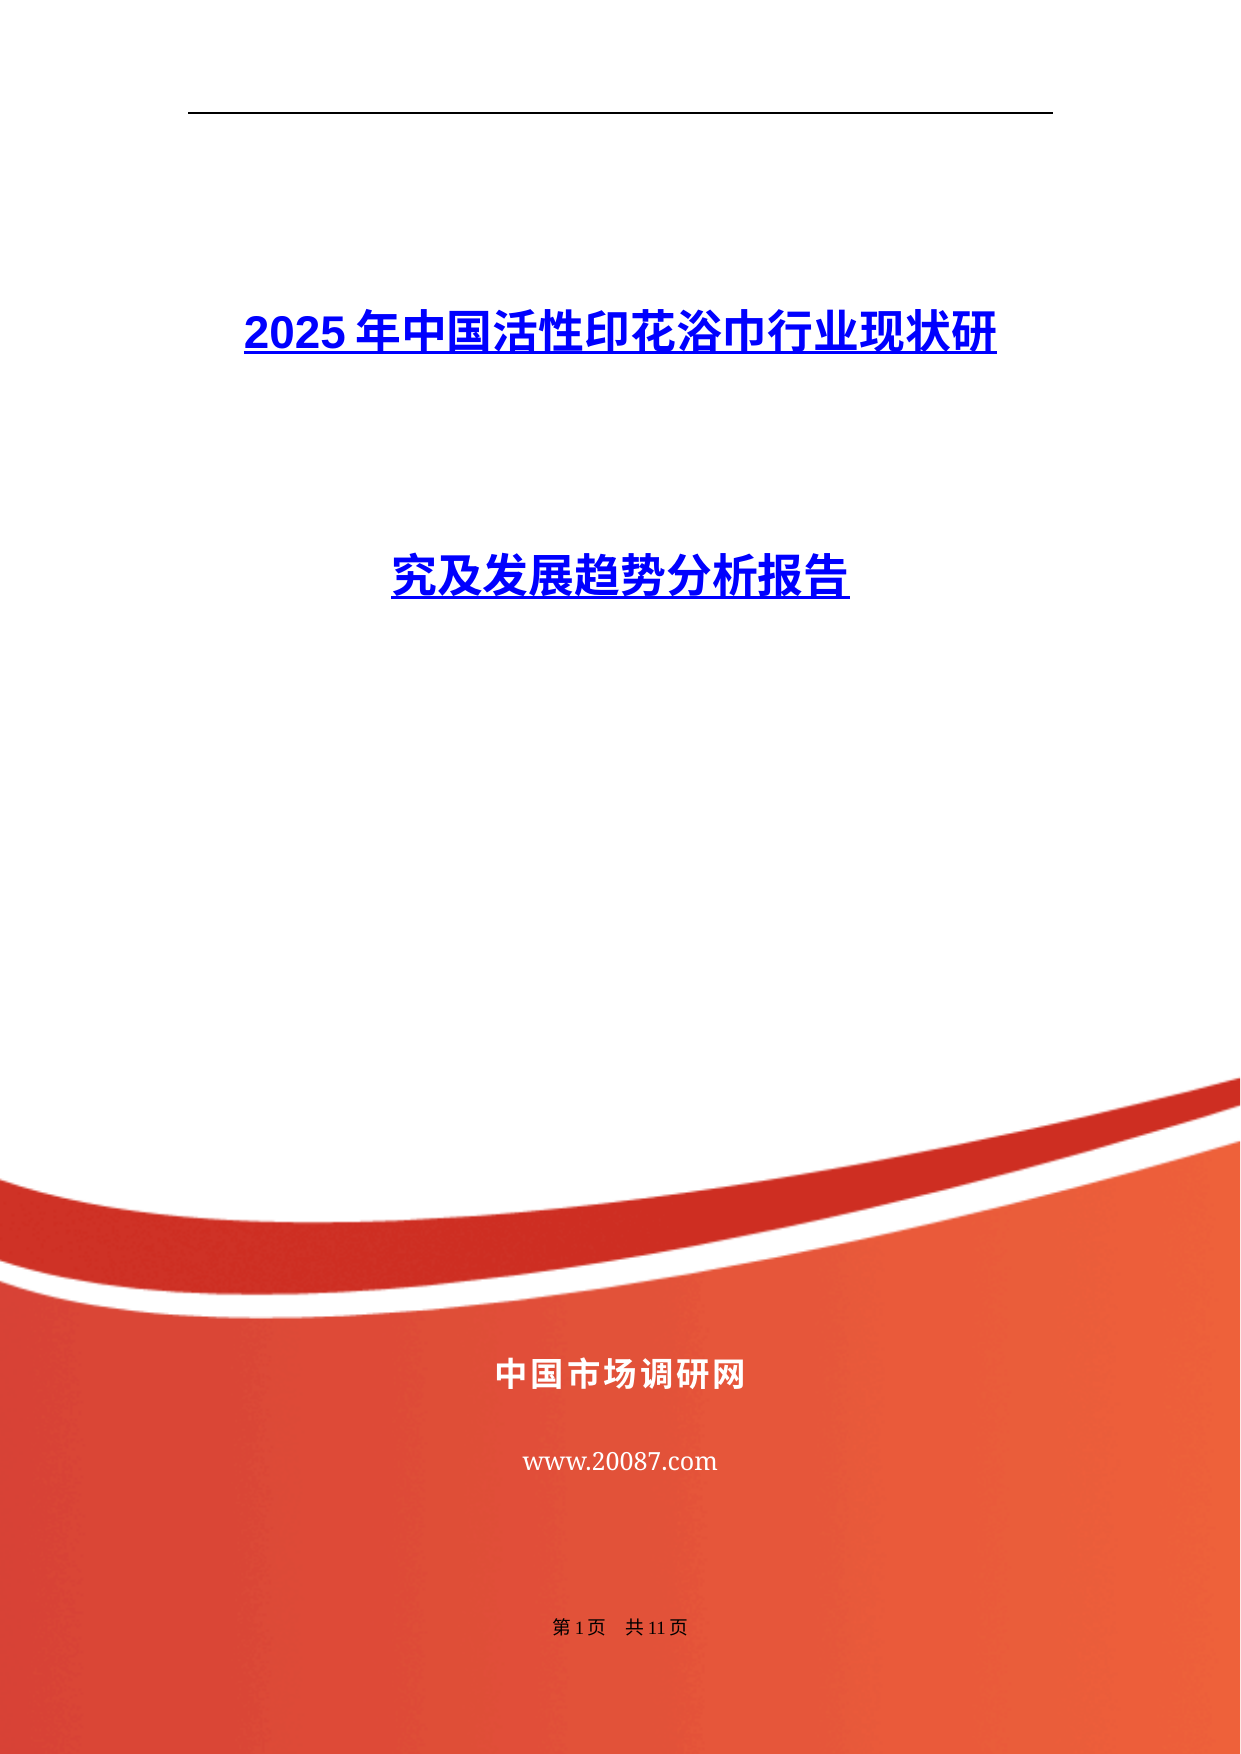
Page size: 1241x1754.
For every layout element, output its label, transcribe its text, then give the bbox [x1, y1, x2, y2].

text www.20087.com [187, 1428, 1053, 1493]
picture [0, 1006, 1241, 1754]
subtitle 中国市场调研网 [187, 1339, 1053, 1404]
table_header 2025年中国活性印花浴巾行业现状研究及发展趋势分析报告 [188, 207, 1053, 773]
